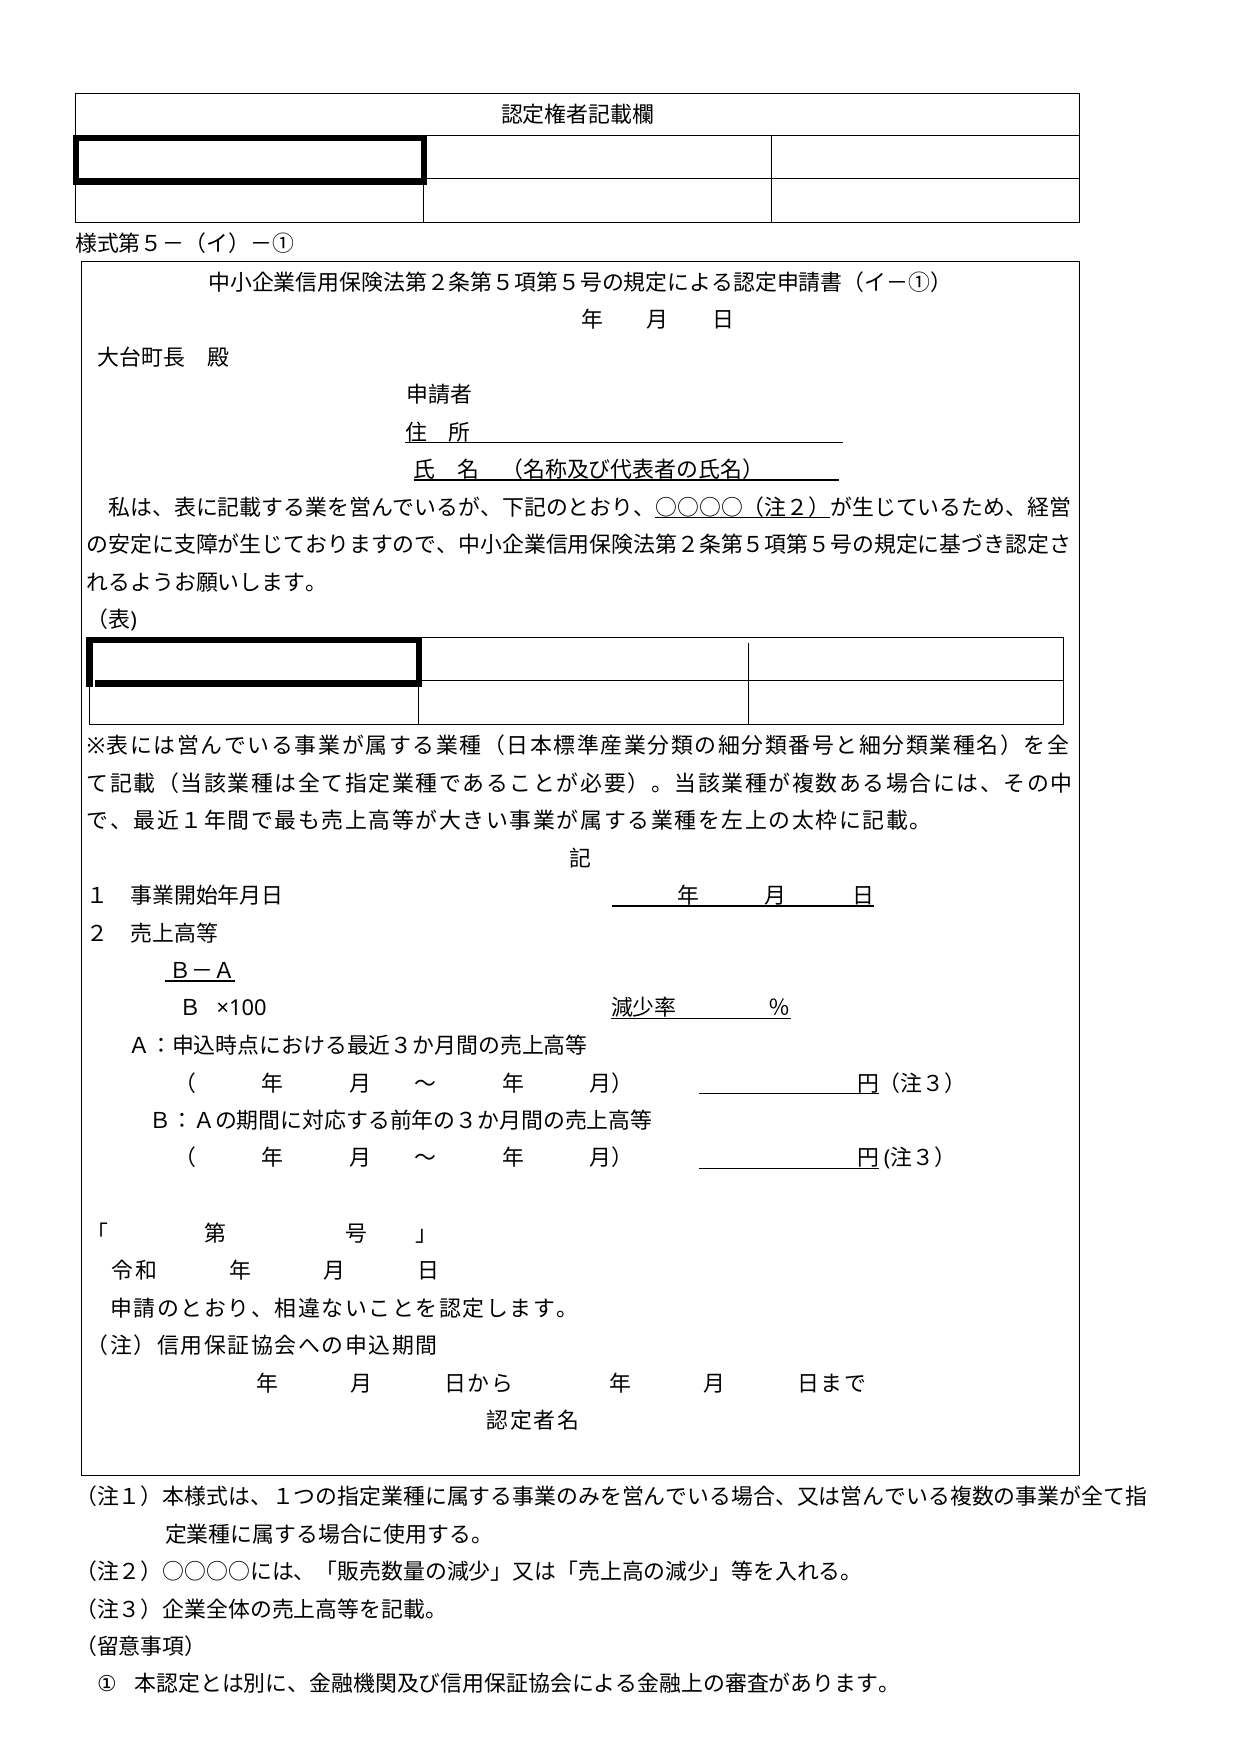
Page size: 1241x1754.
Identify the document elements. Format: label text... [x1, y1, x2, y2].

text 様式第５－（イ）－① [75, 223, 1165, 261]
table_cell [772, 136, 1079, 178]
table_header 中小企業信用保険法第２条第５項第５号の規定による認定申請書（イ－①） 年 月 日 大台町長 殿 申請者 住 所 氏 名 （名称及び代表者の氏名） 私は、表に記載する業を営んでいるが、下記のとおり、○○○○（注２）が生じているため、経営の安定に支障が生じておりますので、中小企業信用保険法第２条第５項第５号の規定に基づき認定されるようお願いします。 （表) ※表には営んでいる事業が属する業種（日本標準産業分類の細分類番号と細分類業種名）を全て記載（当該業種は全て指定業種であることが必要）。当該業種が複数ある場合には、その中で、最近１年間で最も売上高等が大きい事業が属する業種を左上の太枠に記載。 記 １ 事業開始年月日 年 月 日 ２ 売上高等 Ｂ－Ａ Ｂ ×100 減少率 ％ Ａ：申込時点における最近３か月間の売上高等 （ 年 月 ～ 年 月） 円（注３） Ｂ：Ａの期間に対応する前年の３か月間の売上高等 （ 年 月 ～ 年 月） 円 (注３） 「 第 号 」 令和 年 月 日 申請のとおり、相違ないことを認定します。 （注）信用保証協会への申込期間 年 月 日から 年 月 日まで 認定者名 [82, 262, 1079, 1475]
table_cell [427, 136, 771, 178]
text （注２）○○○○には、「販売数量の減少」又は「売上高の減少」等を入れる。 [75, 1551, 1165, 1589]
table_cell [79, 141, 421, 178]
list 本認定とは別に、金融機関及び信用保証協会による金融上の審査があります。 [97, 1664, 1165, 1701]
table_cell [76, 185, 423, 222]
table_header 認定権者記載欄 [76, 94, 1079, 134]
text （注１）本様式は、１つの指定業種に属する事業のみを営んでいる場合、又は営んでいる複数の事業が全て指定業種に属する場合に使用する。 [75, 1476, 1165, 1551]
text （注３）企業全体の売上高等を記載。 [75, 1589, 1165, 1626]
table_cell [772, 179, 1079, 222]
table_cell [424, 179, 771, 222]
text （留意事項） [75, 1626, 1165, 1664]
